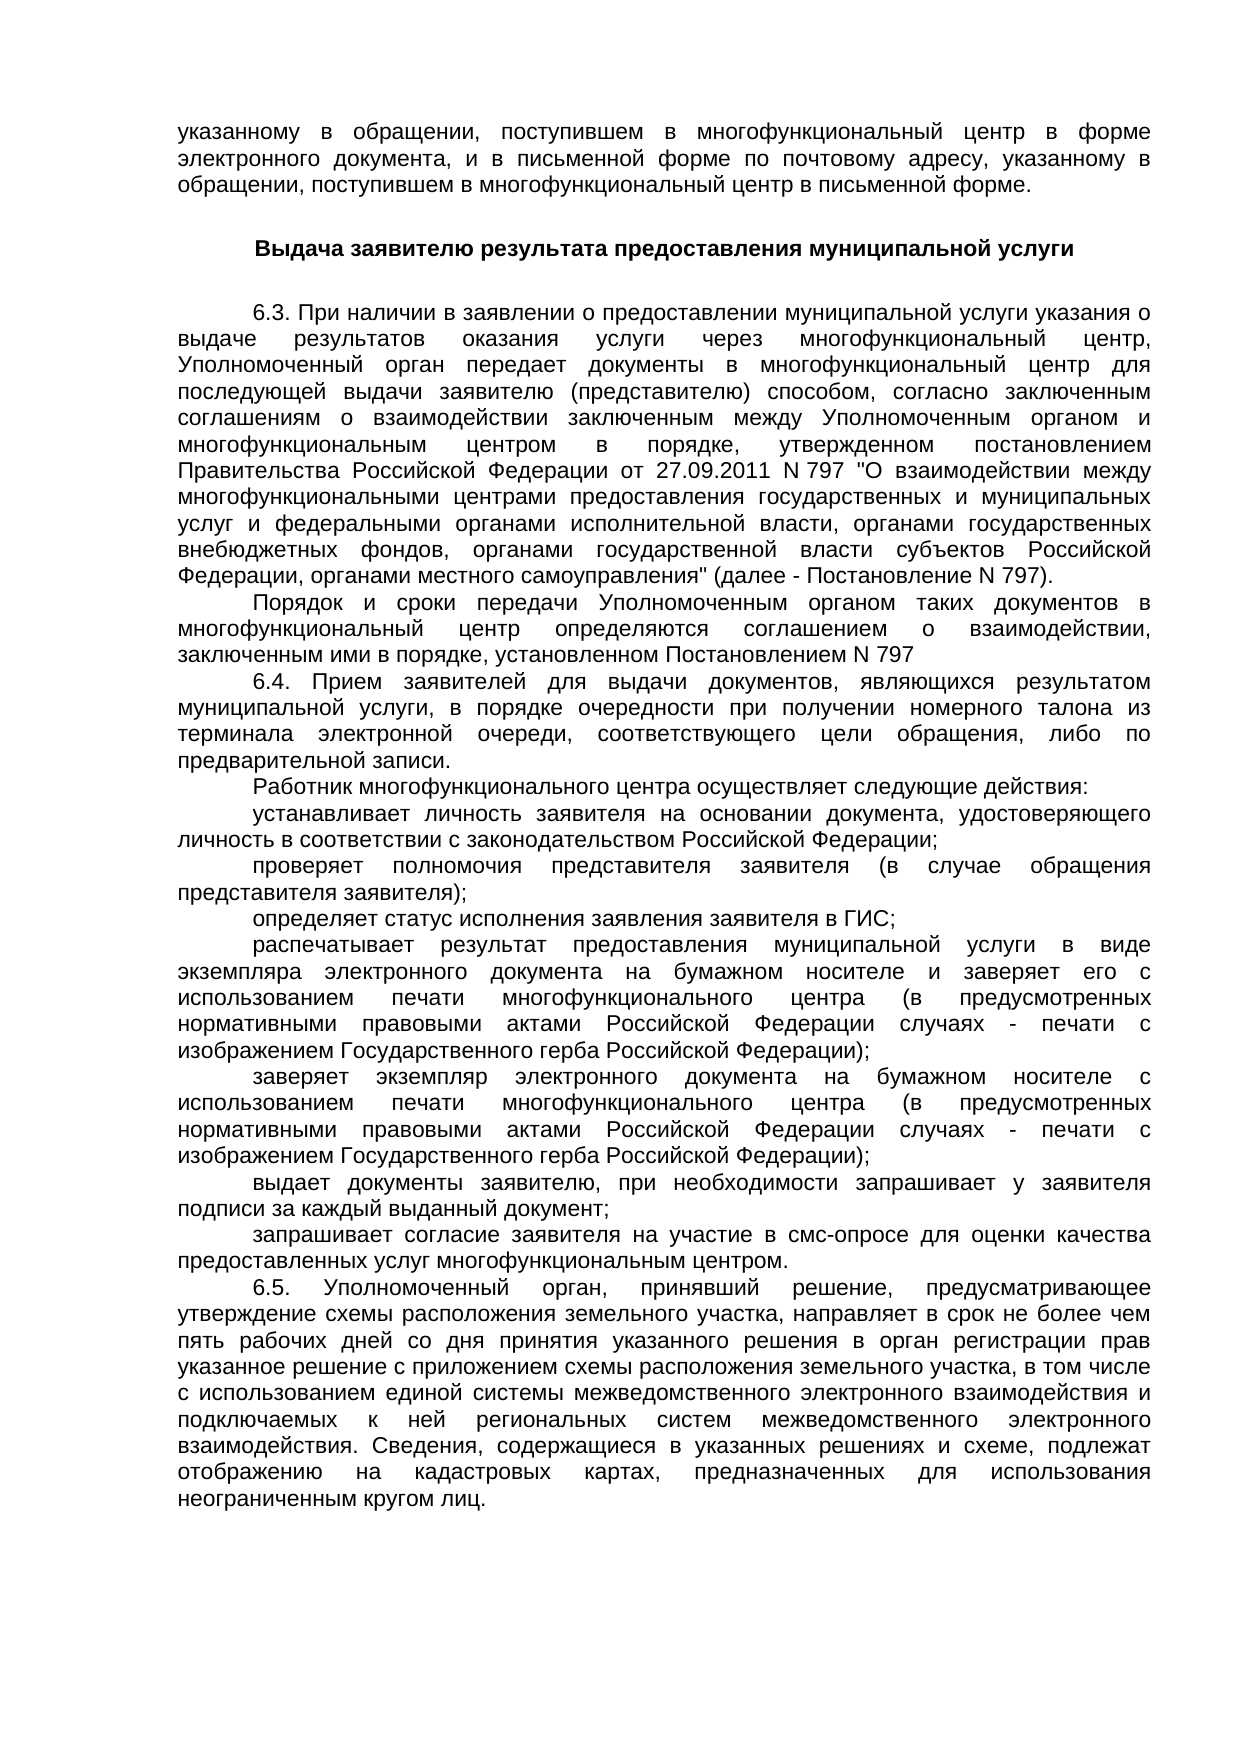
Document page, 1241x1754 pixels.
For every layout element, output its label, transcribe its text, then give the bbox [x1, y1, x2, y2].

text проверяет полномочия представителя заявителя (в случае обращения представителя заявителя); [177, 852, 1152, 905]
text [177, 118, 1152, 197]
text Работник многофункционального центра осуществляет следующие действия: [177, 773, 1152, 799]
subtitle Выдача заявителю результата предоставления муниципальной услуги [177, 235, 1152, 261]
text устанавливает личность заявителя на основании документа, удостоверяющего личность в соответствии с законодательством Российской Федерации; [177, 799, 1152, 852]
text выдает документы заявителю, при необходимости запрашивает у заявителя подписи за каждый выданный документ; [177, 1168, 1152, 1221]
text распечатывает результат предоставления муниципальной услуги в виде экземпляра электронного документа на бумажном носителе и заверяет его с использованием печати многофункционального центра (в предусмотренных нормативными правовыми актами Российской Федерации случаях - печати с изображением Государственного герба Российской Федерации); [177, 931, 1152, 1063]
text 6.3. При наличии в заявлении о предоставлении муниципальной услуги указания о выдаче результатов оказания услуги через многофункциональный центр, Уполномоченный орган передает документы в многофункциональный центр для последующей выдачи заявителю (представителю) способом, согласно заключенным соглашениям о взаимодействии заключенным между Уполномоченным органом и многофункциональным центром в порядке, утвержденном постановлением Правительства Российской Федерации от 27.09.2011 N 797 "О взаимодействии между многофункциональными центрами предоставления государственных и муниципальных услуг и федеральными органами исполнительной власти, органами государственных внебюджетных фондов, органами государственной власти субъектов Российской Федерации, органами местного самоуправления" (далее - Постановление N 797). [177, 299, 1152, 589]
text Порядок и сроки передачи Уполномоченным органом таких документов в многофункциональный центр определяются соглашением о взаимодействии, заключенным ими в порядке, установленном Постановлением N 797 [177, 589, 1152, 668]
text запрашивает согласие заявителя на участие в смс-опросе для оценки качества предоставленных услуг многофункциональным центром. [177, 1221, 1152, 1274]
text 6.4. Прием заявителей для выдачи документов, являющихся результатом муниципальной услуги, в порядке очередности при получении номерного талона из терминала электронной очереди, соответствующего цели обращения, либо по предварительной записи. [177, 668, 1152, 773]
text определяет статус исполнения заявления заявителя в ГИС; [177, 905, 1152, 931]
text заверяет экземпляр электронного документа на бумажном носителе с использованием печати многофункционального центра (в предусмотренных нормативными правовыми актами Российской Федерации случаях - печати с изображением Государственного герба Российской Федерации); [177, 1063, 1152, 1168]
text 6.5. Уполномоченный орган, принявший решение, предусматривающее утверждение схемы расположения земельного участка, направляет в срок не более чем пять рабочих дней со дня принятия указанного решения в орган регистрации прав указанное решение с приложением схемы расположения земельного участка, в том числе с использованием единой системы межведомственного электронного взаимодействия и подключаемых к ней региональных систем межведомственного электронного взаимодействия. Сведения, содержащиеся в указанных решениях и схеме, подлежат отображению на кадастровых картах, предназначенных для использования неограниченным кругом лиц. [177, 1274, 1152, 1511]
